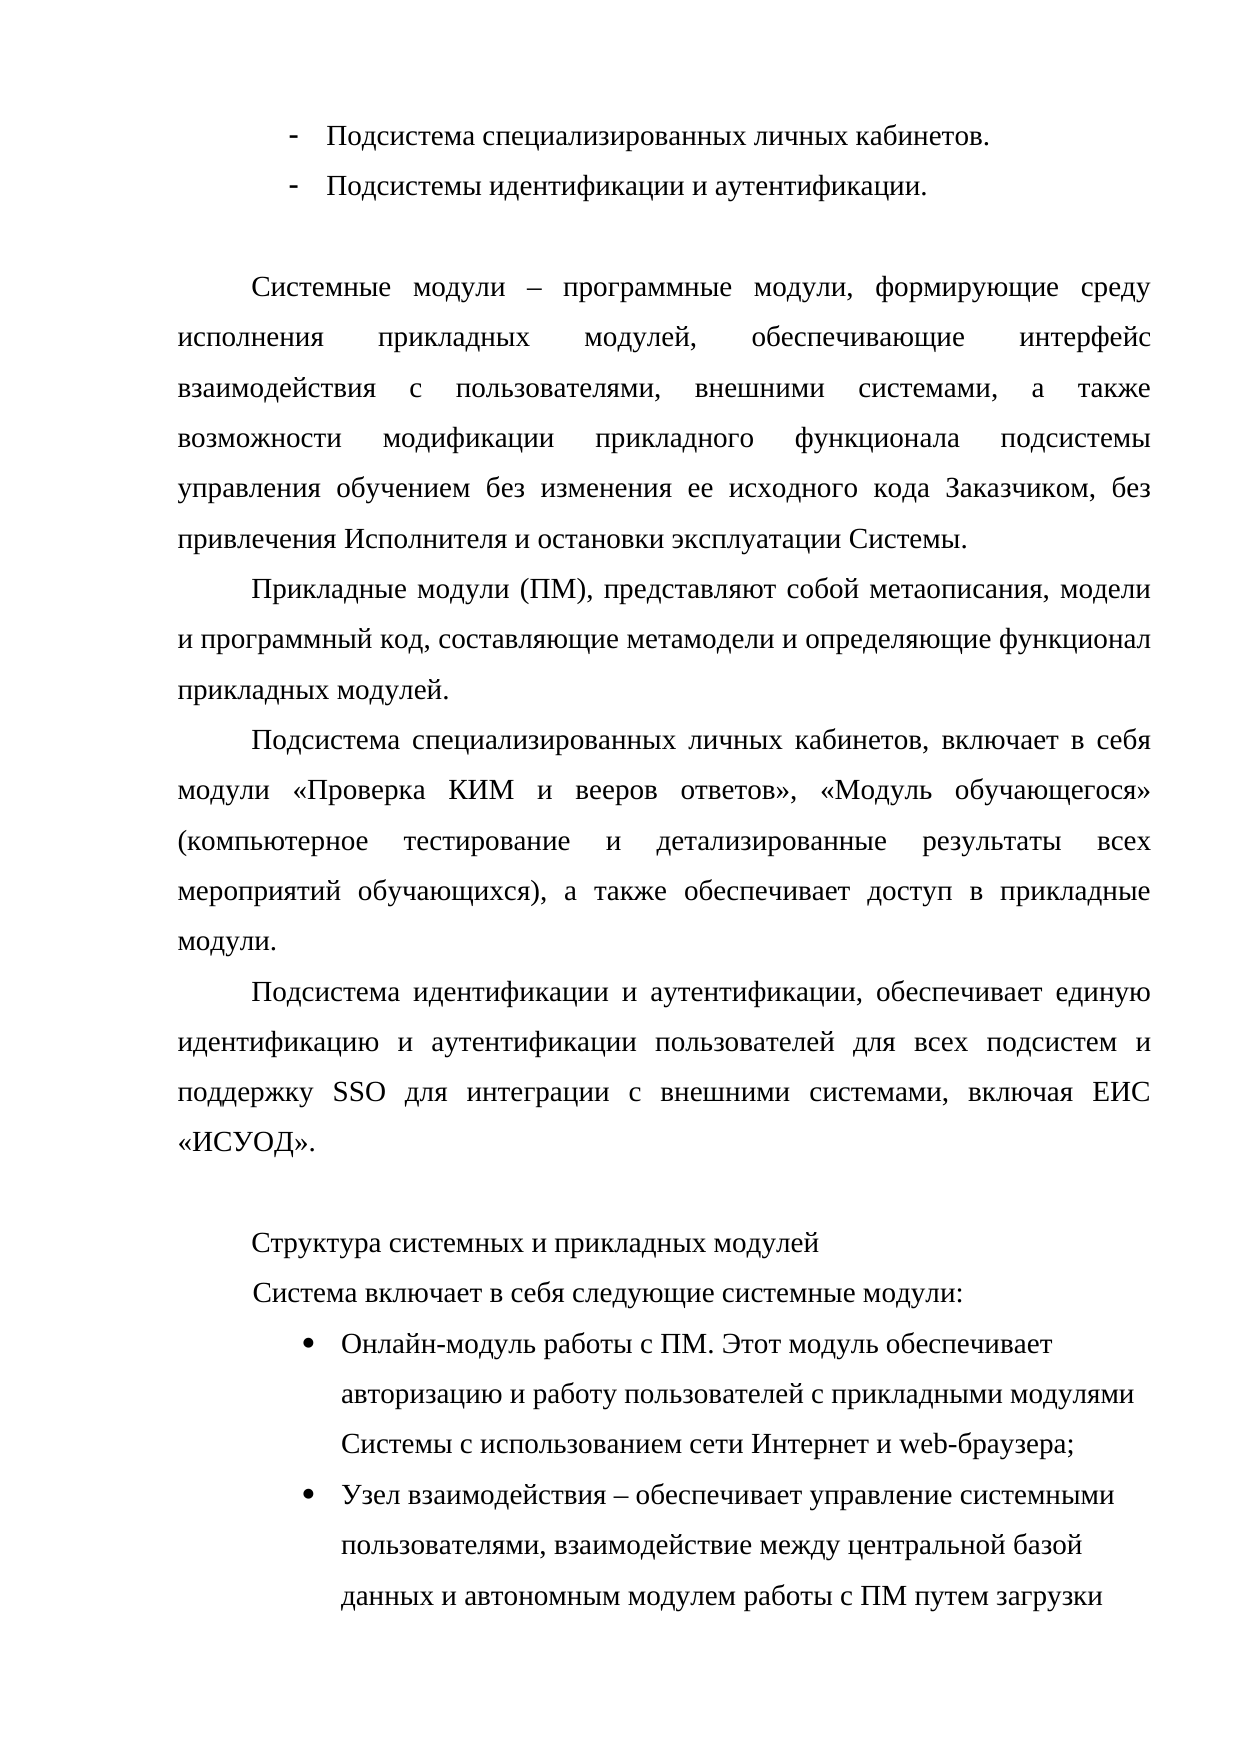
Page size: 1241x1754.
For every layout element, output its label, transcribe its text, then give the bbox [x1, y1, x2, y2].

text Прикладные модули (ПМ), представляют собой метаописания, модели и программный код, составляющие метамодели и определяющие функционал прикладных модулей. [177, 571, 1152, 705]
text Система включает в себя следующие системные модули: [252, 1276, 1152, 1309]
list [303, 1477, 1152, 1611]
text Подсистема специализированных личных кабинетов, включает в себя модули «Проверка КИМ и вееров ответов», «Модуль обучающегося» (компьютерное тестирование и детализированные результаты всех мероприятий обучающихся), а также обеспечивает доступ в прикладные модули. [177, 722, 1152, 957]
text Подсистема идентификации и аутентификации, обеспечивает единую идентификацию и аутентификации пользователей для всех подсистем и поддержку SSO для интеграции с внешними системами, включая ЕИС «ИСУОД». [177, 974, 1152, 1158]
subtitle Структура системных и прикладных модулей [177, 1225, 1152, 1259]
list Подсистема специализированных личных кабинетов. [288, 118, 1152, 152]
list Онлайн-модуль работы с ПМ. Этот модуль обеспечивает авторизацию и работу пользователей с прикладными модулями Системы с использованием сети Интернет и web-браузера; [303, 1326, 1152, 1460]
list Подсистемы идентификации и аутентификации. [288, 168, 1152, 202]
text Системные модули – программные модули, формирующие среду исполнения прикладных модулей, обеспечивающие интерфейс взаимодействия с пользователями, внешними системами, а также возможности модификации прикладного функционала подсистемы управления обучением без изменения ее исходного кода Заказчиком, без привлечения Исполнителя и остановки эксплуатации Системы. [177, 269, 1152, 554]
